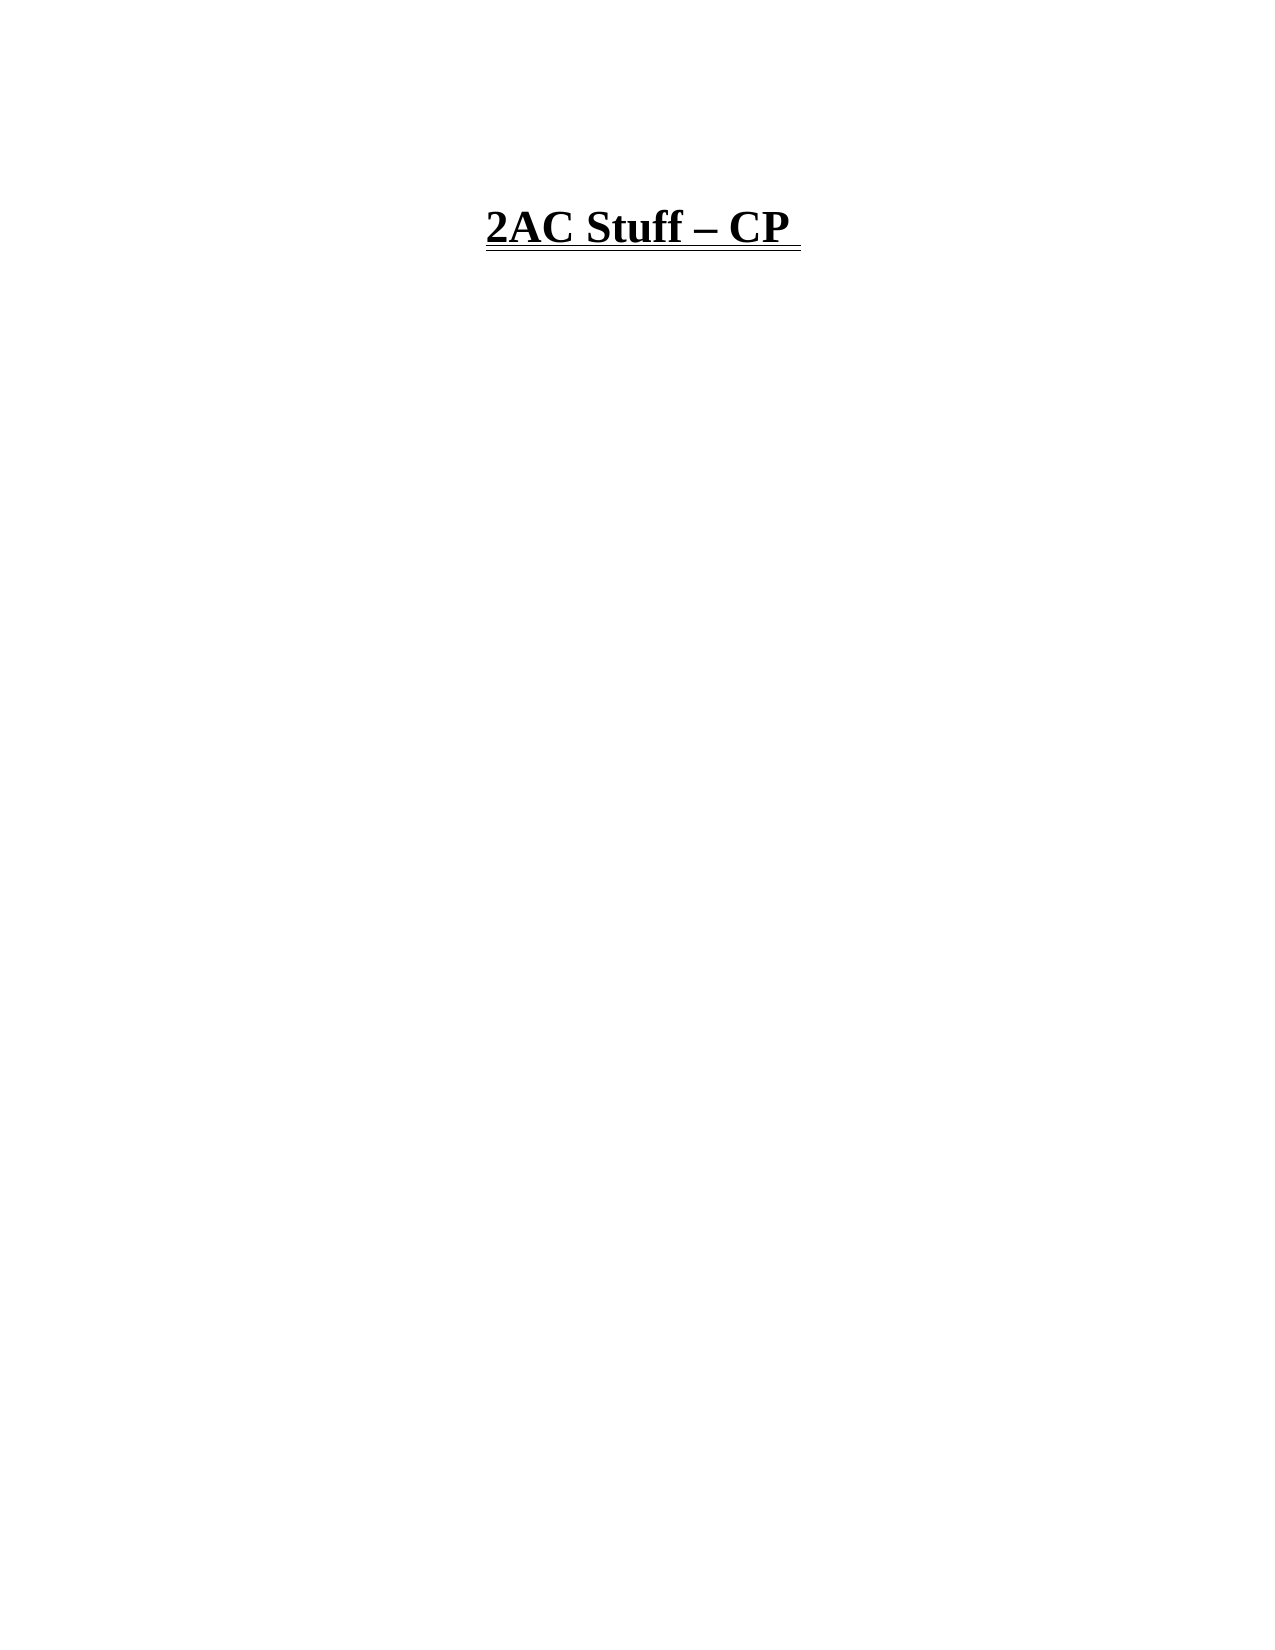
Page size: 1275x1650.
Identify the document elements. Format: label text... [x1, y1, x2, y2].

subtitle 2AC Stuff – CP [150, 200, 1125, 253]
